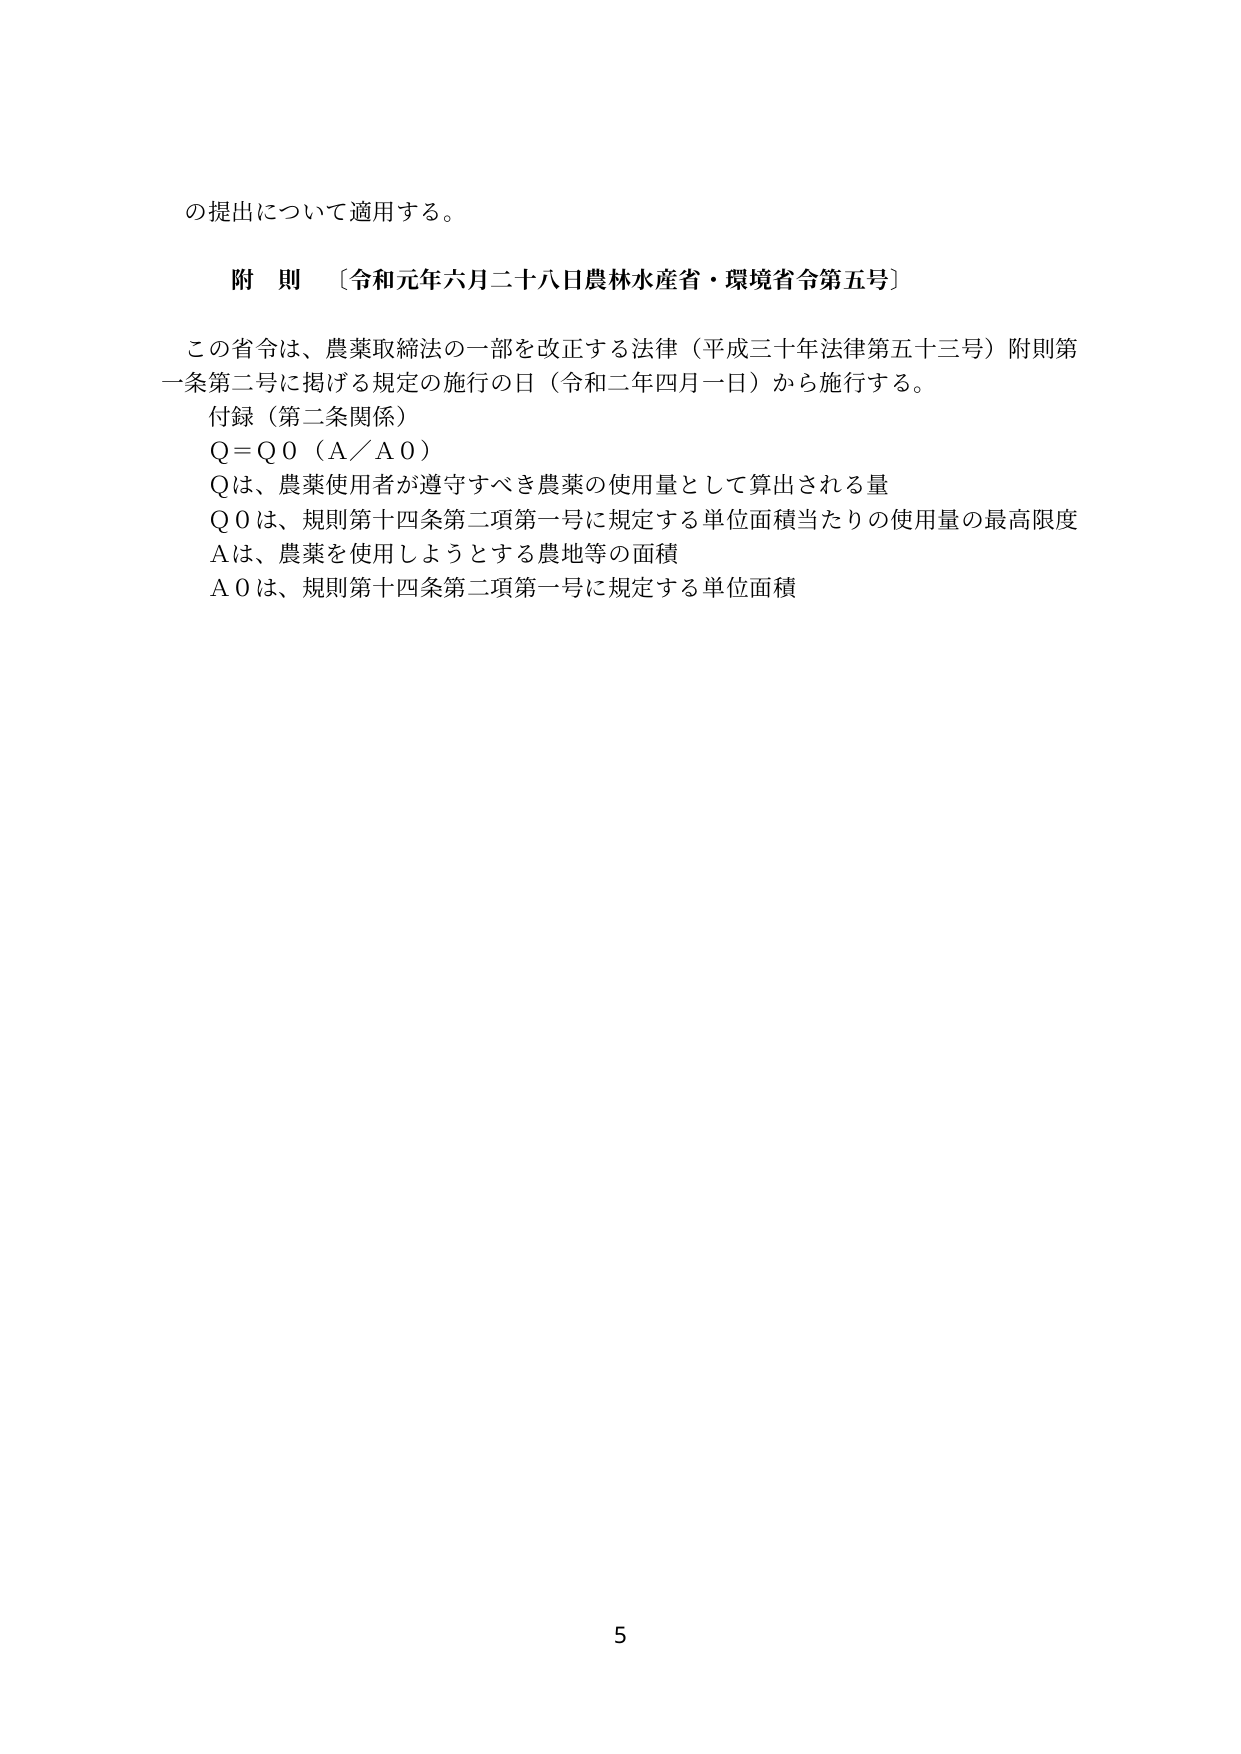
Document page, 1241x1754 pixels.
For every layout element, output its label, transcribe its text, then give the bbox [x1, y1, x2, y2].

text Ｑ＝Ｑ０（Ａ／Ａ０） [184, 433, 1079, 467]
text この省令は、農薬取締法の一部を改正する法律（平成三十年法律第五十三号）附則第一条第二号に掲げる規定の施行の日（令和二年四月一日）から施行する。 [161, 330, 1079, 399]
text Ｑ０は、規則第十四条第二項第一号に規定する単位面積当たりの使用量の最高限度 [184, 501, 1079, 535]
text 附 則 〔令和元年六月二十八日農林水産省・環境省令第五号〕 [230, 262, 1079, 296]
text 付録（第二条関係） [184, 399, 1079, 433]
text Ａ０は、規則第十四条第二項第一号に規定する単位面積 [184, 569, 1079, 604]
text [161, 194, 1079, 228]
text Ｑは、農薬使用者が遵守すべき農薬の使用量として算出される量 [184, 467, 1079, 501]
text Ａは、農薬を使用しようとする農地等の面積 [184, 535, 1079, 569]
